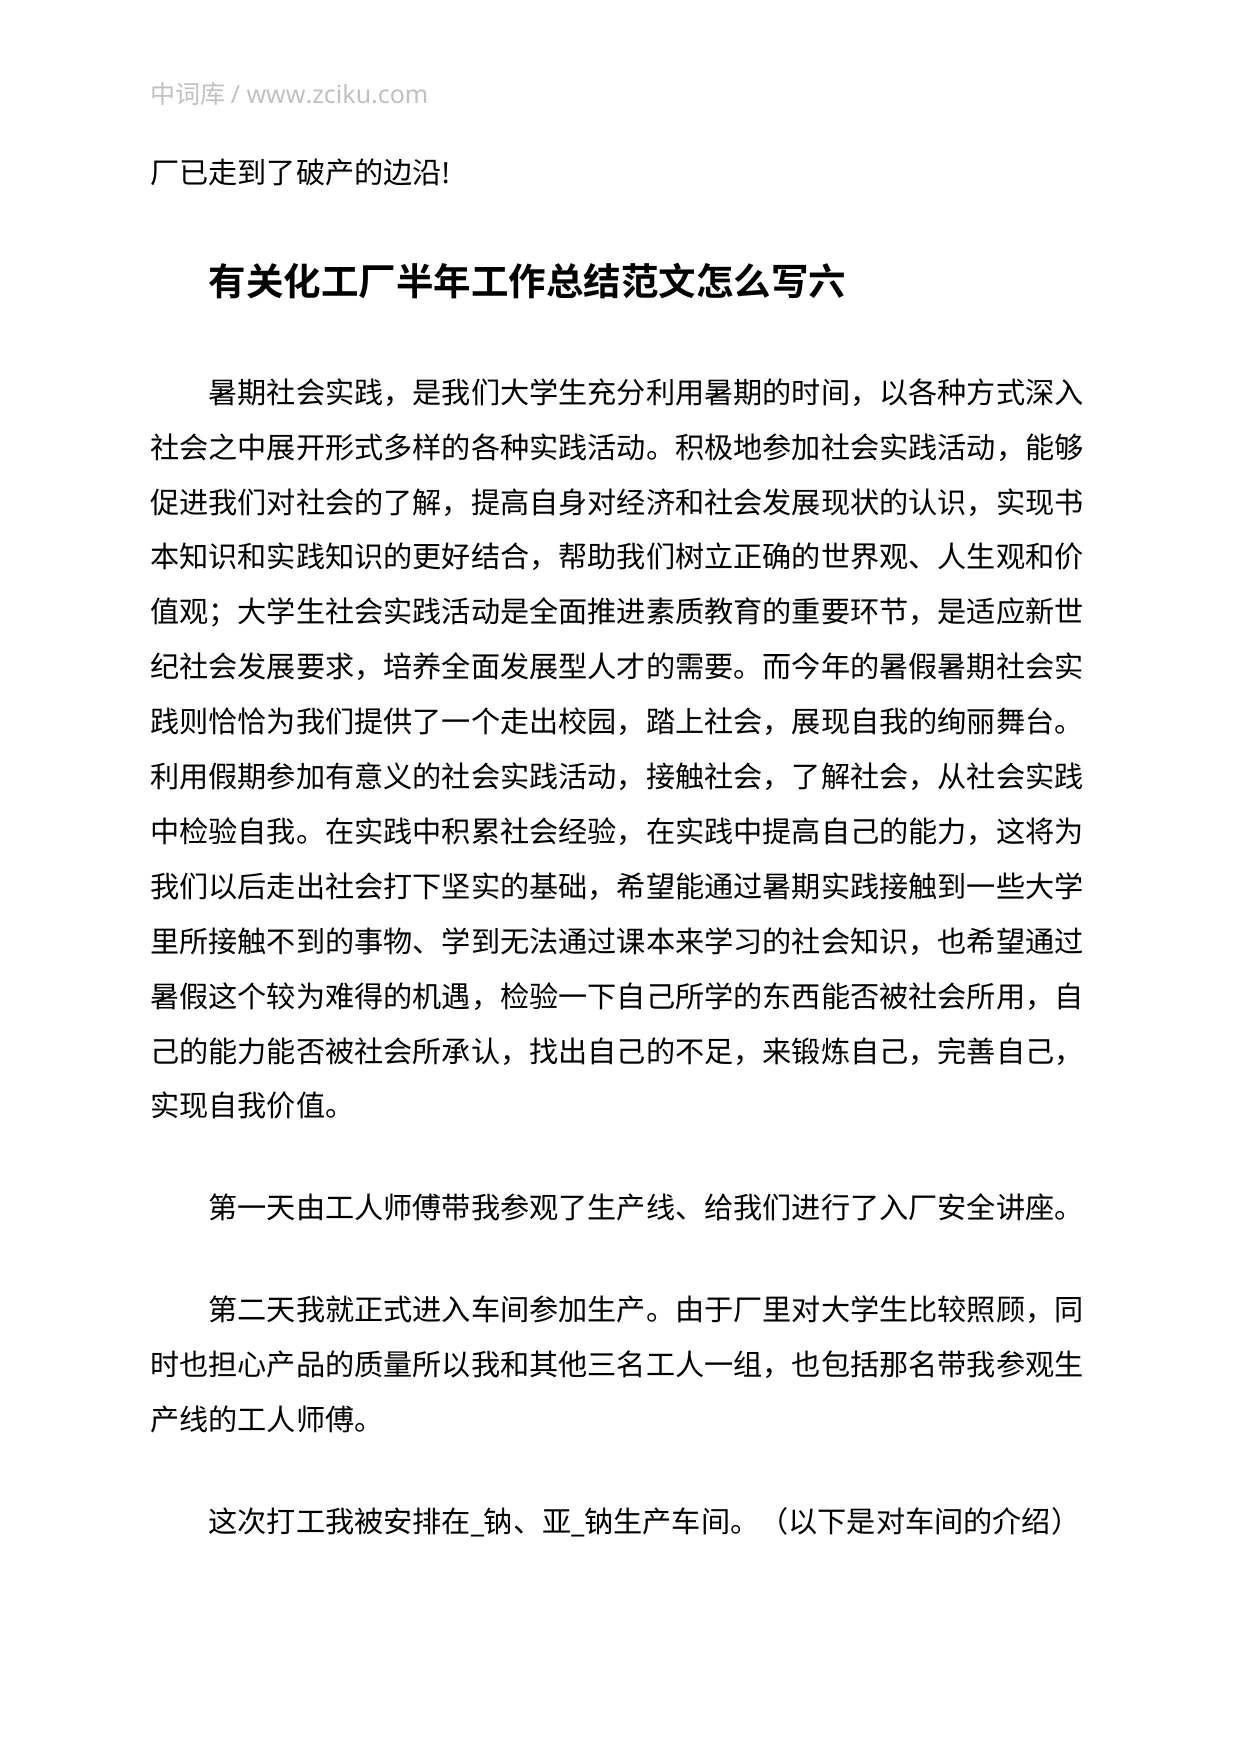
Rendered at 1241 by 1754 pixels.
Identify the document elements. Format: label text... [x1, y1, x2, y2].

text 暑期社会实践，是我们大学生充分利用暑期的时间，以各种方式深入社会之中展开形式多样的各种实践活动。积极地参加社会实践活动，能够促进我们对社会的了解，提高自身对经济和社会发展现状的认识，实现书本知识和实践知识的更好结合，帮助我们树立正确的世界观、人生观和价值观；大学生社会实践活动是全面推进素质教育的重要环节，是适应新世纪社会发展要求，培养全面发展型人才的需要。而今年的暑假暑期社会实践则恰恰为我们提供了一个走出校园，踏上社会，展现自我的绚丽舞台。利用假期参加有意义的社会实践活动，接触社会，了解社会，从社会实践中检验自我。在实践中积累社会经验，在实践中提高自己的能力，这将为我们以后走出社会打下坚实的基础，希望能通过暑期实践接触到一些大学里所接触不到的事物、学到无法通过课本来学习的社会知识，也希望通过暑假这个较为难得的机遇，检验一下自己所学的东西能否被社会所用，自己的能力能否被社会所承认，找出自己的不足，来锻炼自己，完善自己，实现自我价值。 [150, 369, 1090, 1125]
text 这次打工我被安排在_钠、亚_钠生产车间。（以下是对车间的介绍） [150, 1498, 1090, 1541]
text 第二天我就正式进入车间参加生产。由于厂里对大学生比较照顾，同时也担心产品的质量所以我和其他三名工人一组，也包括那名带我参观生产线的工人师傅。 [150, 1287, 1090, 1439]
text 第一天由工人师傅带我参观了生产线、给我们进行了入厂安全讲座。 [150, 1185, 1090, 1227]
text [150, 150, 1090, 192]
text 有关化工厂半年工作总结范文怎么写六 [150, 252, 1090, 306]
